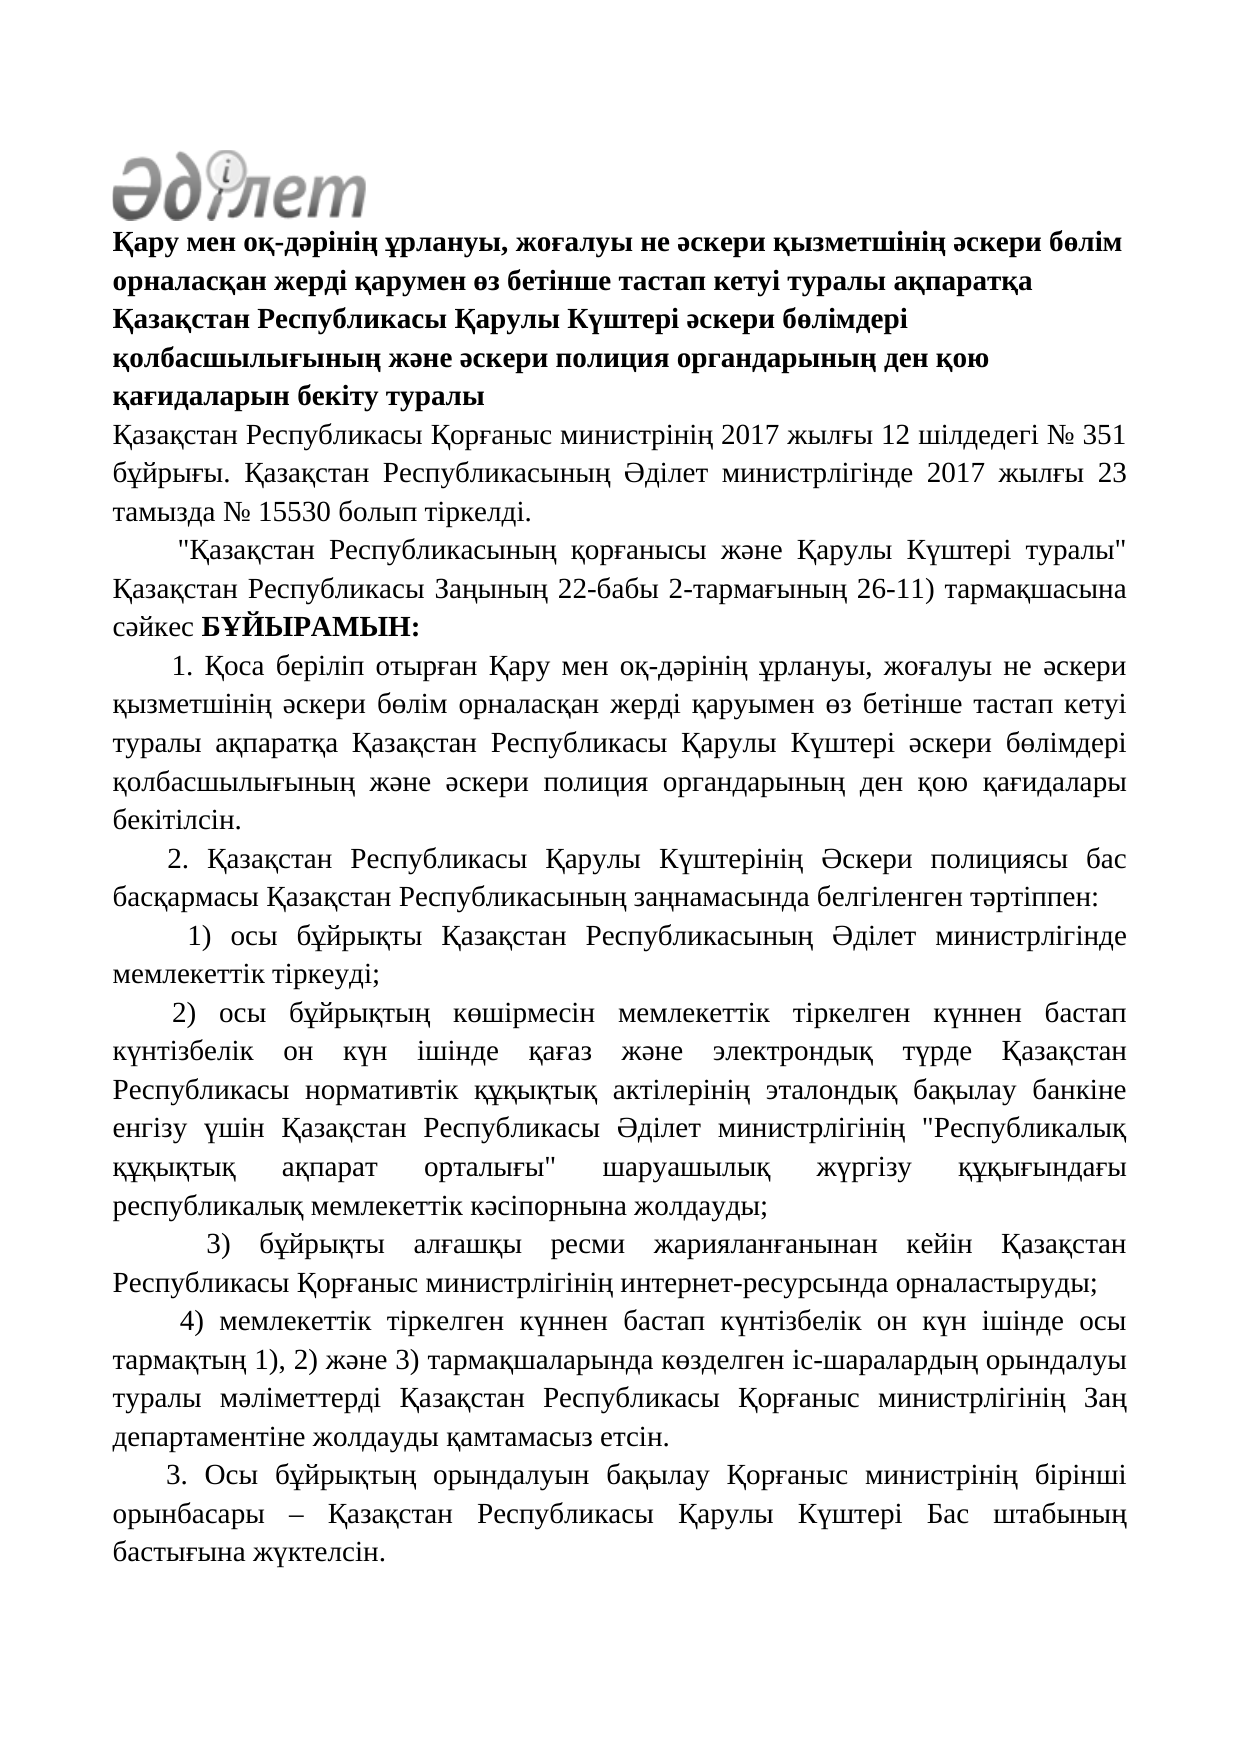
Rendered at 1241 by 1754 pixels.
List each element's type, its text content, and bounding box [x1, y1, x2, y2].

text 2. Қазақстан Республикасы Қарулы Күштерінің Әскери полициясы бас басқармасы Қазақстан Республикасының заңнамасында белгіленген тәртіппен: [112, 841, 1128, 913]
text 4) мемлекеттік тіркелген күннен бастап күнтізбелік он күн ішінде осы тармақтың 1), 2) және 3) тармақшаларында көзделген іс-шаралардың орындалуы туралы мәліметтерді Қазақстан Республикасы Қорғаныс министрлігінің Заң департаментіне жолдауды қамтамасыз етсін. [112, 1303, 1128, 1452]
text 3. Осы бұйрықтың орындалуын бақылау Қорғаныс министрінің бірінші орынбасары – Қазақстан Республикасы Қарулы Күштері Бас штабының бастығына жүктелсін. [112, 1457, 1128, 1568]
text 1. Қоса беріліп отырған Қару мен оқ-дәрінің ұрлануы, жоғалуы не әскери қызметшінің әскери бөлім орналасқан жерді қаруымен өз бетінше тастап кетуі туралы ақпаратқа Қазақстан Республикасы Қарулы Күштері әскери бөлімдері қолбасшылығының және әскери полиция органдарының ден қою қағидалары бекітілсін. [112, 648, 1128, 836]
text 3) бұйрықты алғашқы ресми жарияланғанынан кейін Қазақстан Республикасы Қорғаныс министрлігінің интернет-ресурсында орналастыруды; [112, 1226, 1128, 1298]
text 1) осы бұйрықты Қазақстан Республикасының Әділет министрлігінде мемлекеттік тіркеуді; [112, 918, 1128, 990]
text Қазақстан Республикасы Қорғаныс министрінің 2017 жылғы 12 шілдедегі № 351 бұйрығы. Қазақстан Республикасының Әділет министрлігінде 2017 жылғы 23 тамызда № 15530 болып тіркелді. [112, 417, 1128, 527]
text Қару мен оқ-дәрінің ұрлануы, жоғалуы не әскери қызметшінің әскери бөлім орналасқан жерді қарумен өз бетінше тастап кетуі туралы ақпаратқа Қазақстан Республикасы Қарулы Күштері әскери бөлімдері қолбасшылығының және әскери полиция органдарының ден қою қағидаларын бекіту туралы [112, 224, 1128, 412]
text 2) осы бұйрықтың көшірмесін мемлекеттік тіркелген күннен бастап күнтізбелік он күн ішінде қағаз және электрондық түрде Қазақстан Республикасы нормативтік құқықтық актілерінің эталондық бақылау банкіне енгізу үшін Қазақстан Республикасы Әділет министрлігінің "Республикалық құқықтық ақпарат орталығы" шаруашылық жүргізу құқығындағы республикалық мемлекеттік кәсіпорнына жолдауды; [112, 995, 1128, 1221]
picture [112, 150, 366, 221]
text "Қазақстан Республикасының қорғанысы және Қарулы Күштері туралы" Қазақстан Республикасы Заңының 22-бабы 2-тармағының 26-11) тармақшасына сәйкес БҰЙЫРАМЫН: [112, 532, 1128, 643]
